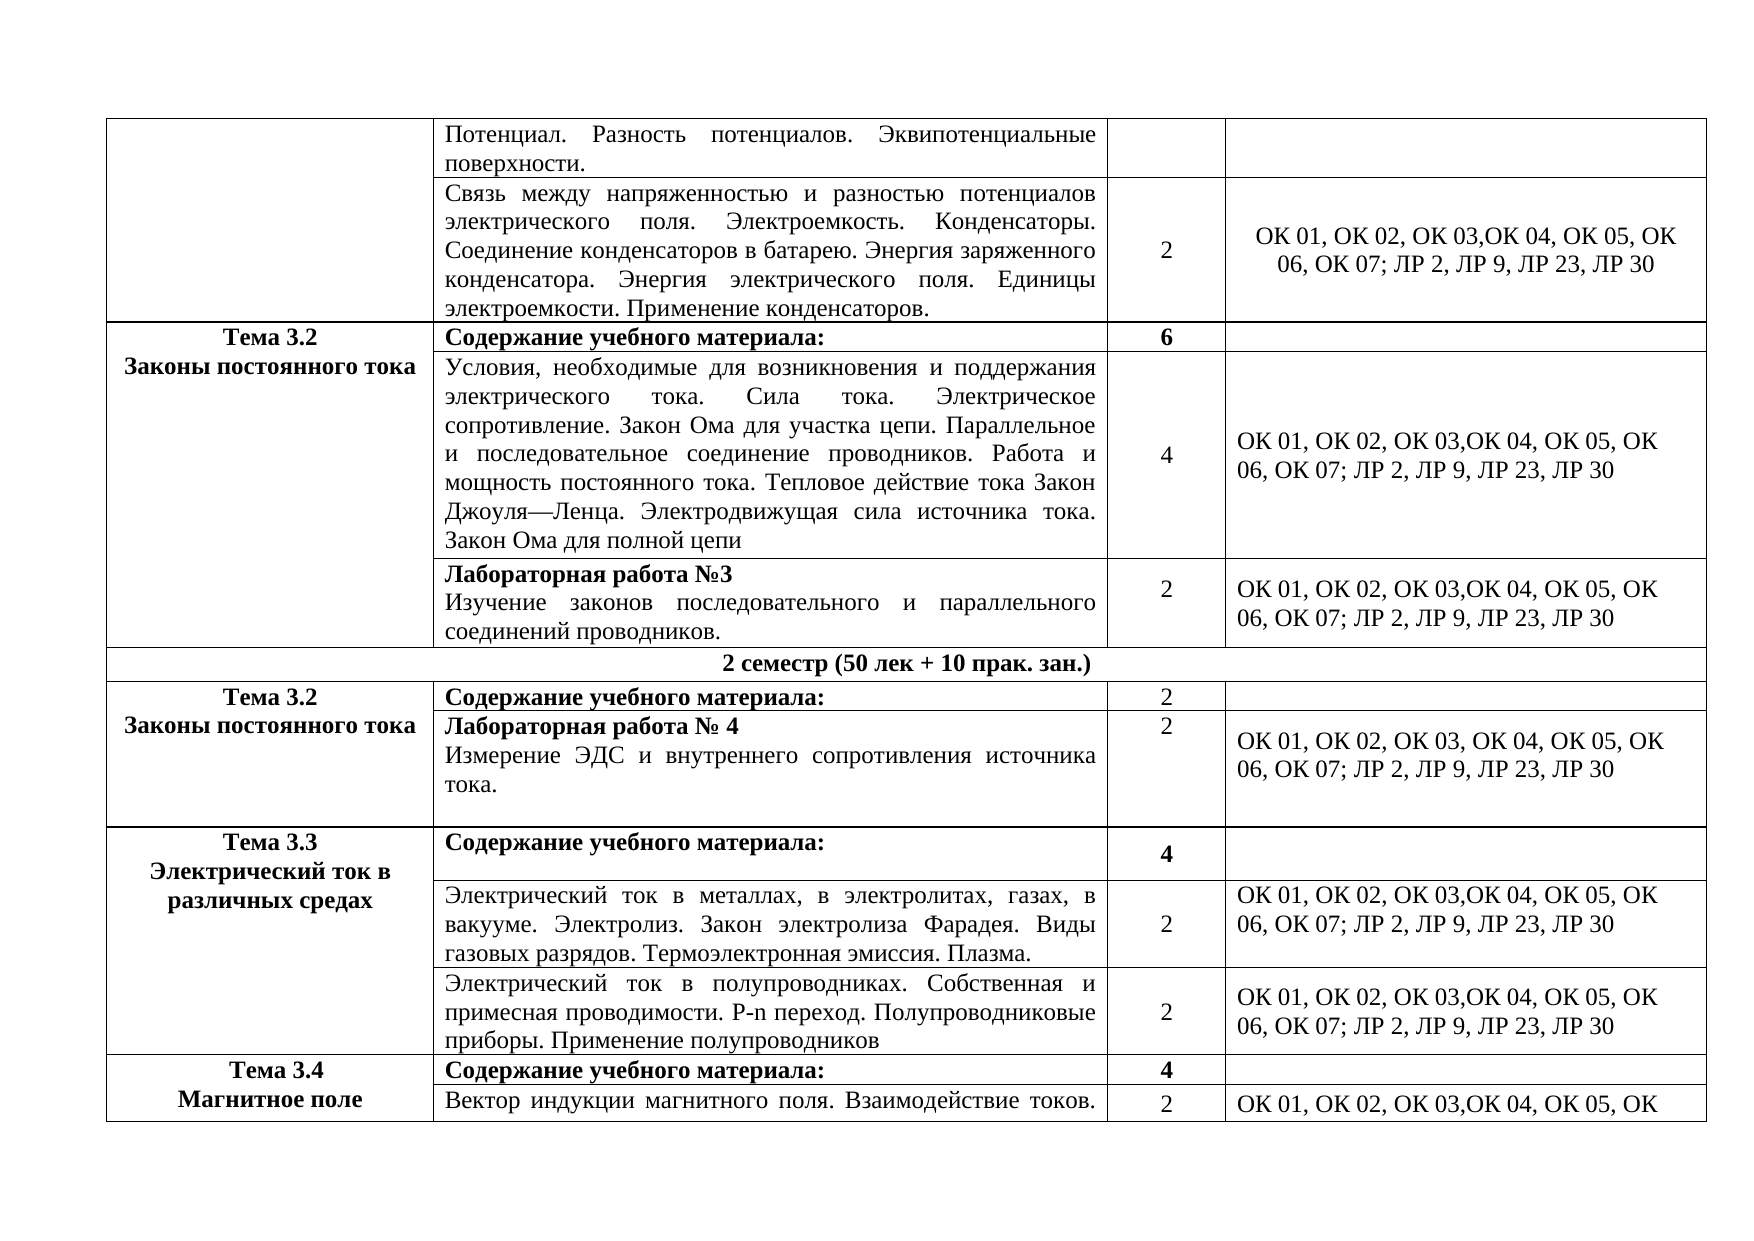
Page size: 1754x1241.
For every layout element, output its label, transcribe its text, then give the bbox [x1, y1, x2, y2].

table_cell 4 [1108, 352, 1225, 558]
table_cell Тема 3.2 Законы постоянного тока [107, 682, 433, 826]
table_cell [1226, 323, 1706, 351]
table_cell Лабораторная работа № 4 Измерение ЭДС и внутреннего сопротивления источника тока. [434, 711, 1107, 826]
table_cell 4 [1108, 1055, 1225, 1084]
table_cell [1226, 1055, 1706, 1084]
table_cell Лабораторная работа №3 Изучение законов последовательного и параллельного соединений проводников. [434, 559, 1107, 647]
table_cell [1226, 119, 1706, 177]
table_cell 2 [1108, 119, 1225, 177]
table_cell Тема 3.3 Электрический ток в различных средах [107, 828, 433, 1054]
table_cell ОК 01, ОК 02, ОК 03,ОК 04, ОК 05, ОК 06, ОК 07; ЛР 2, ЛР 9, ЛР 23, ЛР 30 [1226, 881, 1706, 967]
table_cell [1226, 682, 1706, 710]
table_cell Содержание учебного материала: [434, 682, 1107, 710]
table_cell Содержание учебного материала: [434, 828, 1107, 879]
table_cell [434, 119, 1107, 177]
table_cell Содержание учебного материала: [434, 323, 1107, 351]
table_cell 2 [1108, 1085, 1225, 1121]
table_cell Связь между напряженностью и разностью потенциалов электрического поля. Электроемкость. Конденсаторы. Соединение конденсаторов в батарею. Энергия заряженного конденсатора. Энергия электрического поля. Единицы электроемкости. Применение конденсаторов. [434, 178, 1107, 321]
table_cell Тема 3.4 Магнитное поле [107, 1055, 433, 1121]
table_cell 2 семестр (50 лек + 10 прак. зан.) [107, 648, 1706, 681]
table_cell 2 [1108, 178, 1225, 321]
table_cell 4 [1108, 828, 1225, 879]
table_cell 2 [1108, 559, 1225, 647]
table_cell Электрический ток в полупроводниках. Собственная и примесная проводимости. Р-n переход. Полупроводниковые приборы. Применение полупроводников [434, 968, 1107, 1054]
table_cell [1226, 1085, 1706, 1121]
table_cell 2 [1108, 711, 1225, 826]
table_cell ОК 01, ОК 02, ОК 03, ОК 04, ОК 05, ОК 06, ОК 07; ЛР 2, ЛР 9, ЛР 23, ЛР 30 [1226, 711, 1706, 826]
table_cell ОК 01, ОК 02, ОК 03,ОК 04, ОК 05, ОК 06, ОК 07; ЛР 2, ЛР 9, ЛР 23, ЛР 30 [1226, 559, 1706, 647]
table_cell 6 [1108, 323, 1225, 351]
table_cell Условия, необходимые для возникновения и поддержания электрического тока. Сила тока. Электрическое сопротивление. Закон Ома для участка цепи. Параллельное и последовательное соединение проводников. Работа и мощность постоянного тока. Тепловое действие тока Закон Джоуля—Ленца. Электродвижущая сила источника тока. Закон Ома для полной цепи [434, 352, 1107, 558]
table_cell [434, 1085, 1107, 1121]
table_cell 2 [1108, 968, 1225, 1054]
table_cell 2 [1108, 881, 1225, 967]
table_cell ОК 01, ОК 02, ОК 03,ОК 04, ОК 05, ОК 06, ОК 07; ЛР 2, ЛР 9, ЛР 23, ЛР 30 [1226, 178, 1706, 321]
table_cell [1226, 828, 1706, 879]
table_cell Тема 3.2 Законы постоянного тока [107, 323, 433, 647]
table_cell ОК 01, ОК 02, ОК 03,ОК 04, ОК 05, ОК 06, ОК 07; ЛР 2, ЛР 9, ЛР 23, ЛР 30 [1226, 352, 1706, 558]
table_cell 2 [1108, 682, 1225, 710]
table_cell Электрический ток в металлах, в электролитах, газах, в вакууме. Электролиз. Закон электролиза Фарадея. Виды газовых разрядов. Термоэлектронная эмиссия. Плазма. [434, 881, 1107, 967]
table_cell ОК 01, ОК 02, ОК 03,ОК 04, ОК 05, ОК 06, ОК 07; ЛР 2, ЛР 9, ЛР 23, ЛР 30 [1226, 968, 1706, 1054]
table_cell Содержание учебного материала: [434, 1055, 1107, 1084]
